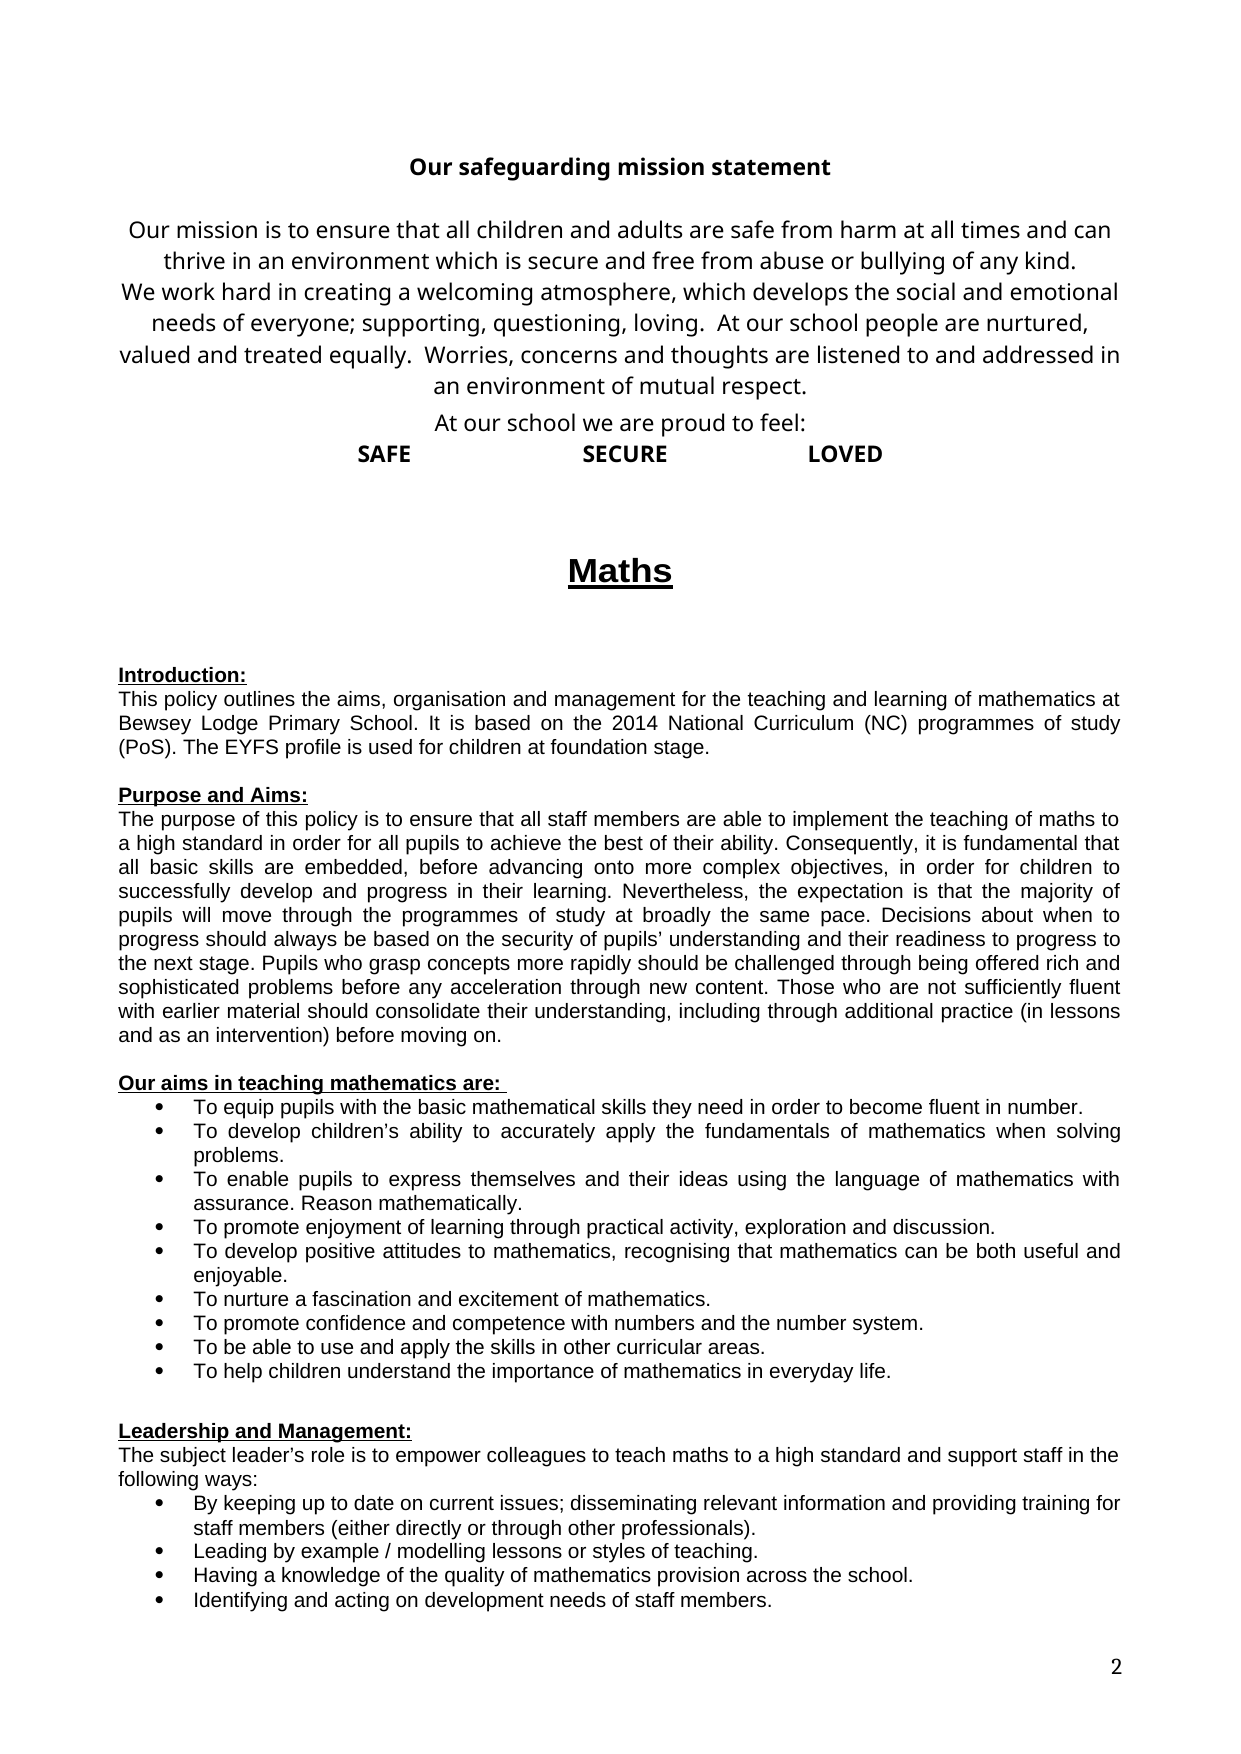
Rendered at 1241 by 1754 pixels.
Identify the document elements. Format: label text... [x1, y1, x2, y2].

list To be able to use and apply the skills in other curricular areas. [156, 1335, 1122, 1359]
list To enable pupils to express themselves and their ideas using the language of mathematics with assurance. Reason mathematically. [156, 1167, 1122, 1214]
list To develop positive attitudes to mathematics, recognising that mathematics can be both useful and enjoyable. [156, 1239, 1122, 1287]
text At our school we are proud to feel: [118, 407, 1122, 438]
text Our mission is to ensure that all children and adults are safe from harm at all times and can thrive in an environment which is secure and free from abuse or bullying of any kind. [118, 214, 1122, 276]
list To help children understand the importance of mathematics in everyday life. [156, 1359, 1122, 1383]
list By keeping up to date on current issues; disseminating relevant information and providing training for staff members (either directly or through other professionals). [156, 1491, 1122, 1539]
subtitle Purpose and Aims: [118, 783, 1122, 807]
text Leadership and Management: [118, 1419, 1122, 1443]
list To promote enjoyment of learning through practical activity, exploration and discussion. [156, 1214, 1122, 1239]
text We work hard in creating a welcoming atmosphere, which develops the social and emotional needs of everyone; supporting, questioning, loving. At our school people are nurtured, valued and treated equally. Worries, concerns and thoughts are listened to and addressed in an environment of mutual respect. [118, 276, 1122, 401]
list To nurture a fascination and excitement of mathematics. [156, 1287, 1122, 1311]
text The subject leader’s role is to empower colleagues to teach maths to a high standard and support staff in the following ways: [118, 1443, 1122, 1491]
list To equip pupils with the basic mathematical skills they need in order to become fluent in number. [156, 1094, 1122, 1118]
list Having a knowledge of the quality of mathematics provision across the school. [156, 1563, 1122, 1587]
text Our safeguarding mission statement [118, 151, 1122, 182]
text Our aims in teaching mathematics are: [118, 1071, 1122, 1094]
list Identifying and acting on development needs of staff members. [156, 1587, 1122, 1611]
list Leading by example / modelling lessons or styles of teaching. [156, 1539, 1122, 1563]
subtitle Maths [118, 551, 1122, 590]
text The purpose of this policy is to ensure that all staff members are able to implement the teaching of maths to a high standard in order for all pupils to achieve the best of their ability. Consequently, it is fundamental that all basic skills are embedded, before advancing onto more complex objectives, in order for children to successfully develop and progress in their learning. Nevertheless, the expectation is that the majority of pupils will move through the programmes of study at broadly the same pace. Decisions about when to progress should always be based on the security of pupils’ understanding and their readiness to progress to the next stage. Pupils who grasp concepts more rapidly should be challenged through being offered rich and sophisticated problems before any acceleration through new content. Those who are not sufficiently fluent with earlier material should consolidate their understanding, including through additional practice (in lessons and as an intervention) before moving on. [118, 807, 1122, 1047]
list To develop children’s ability to accurately apply the fundamentals of mathematics when solving problems. [156, 1118, 1122, 1167]
subtitle Introduction: [118, 663, 1122, 687]
text SAFE SECURE LOVED [118, 438, 1122, 469]
list To promote confidence and competence with numbers and the number system. [156, 1311, 1122, 1335]
text This policy outlines the aims, organisation and management for the teaching and learning of mathematics at Bewsey Lodge Primary School. It is based on the 2014 National Curriculum (NC) programmes of study (PoS). The EYFS profile is used for children at foundation stage. [118, 687, 1122, 759]
